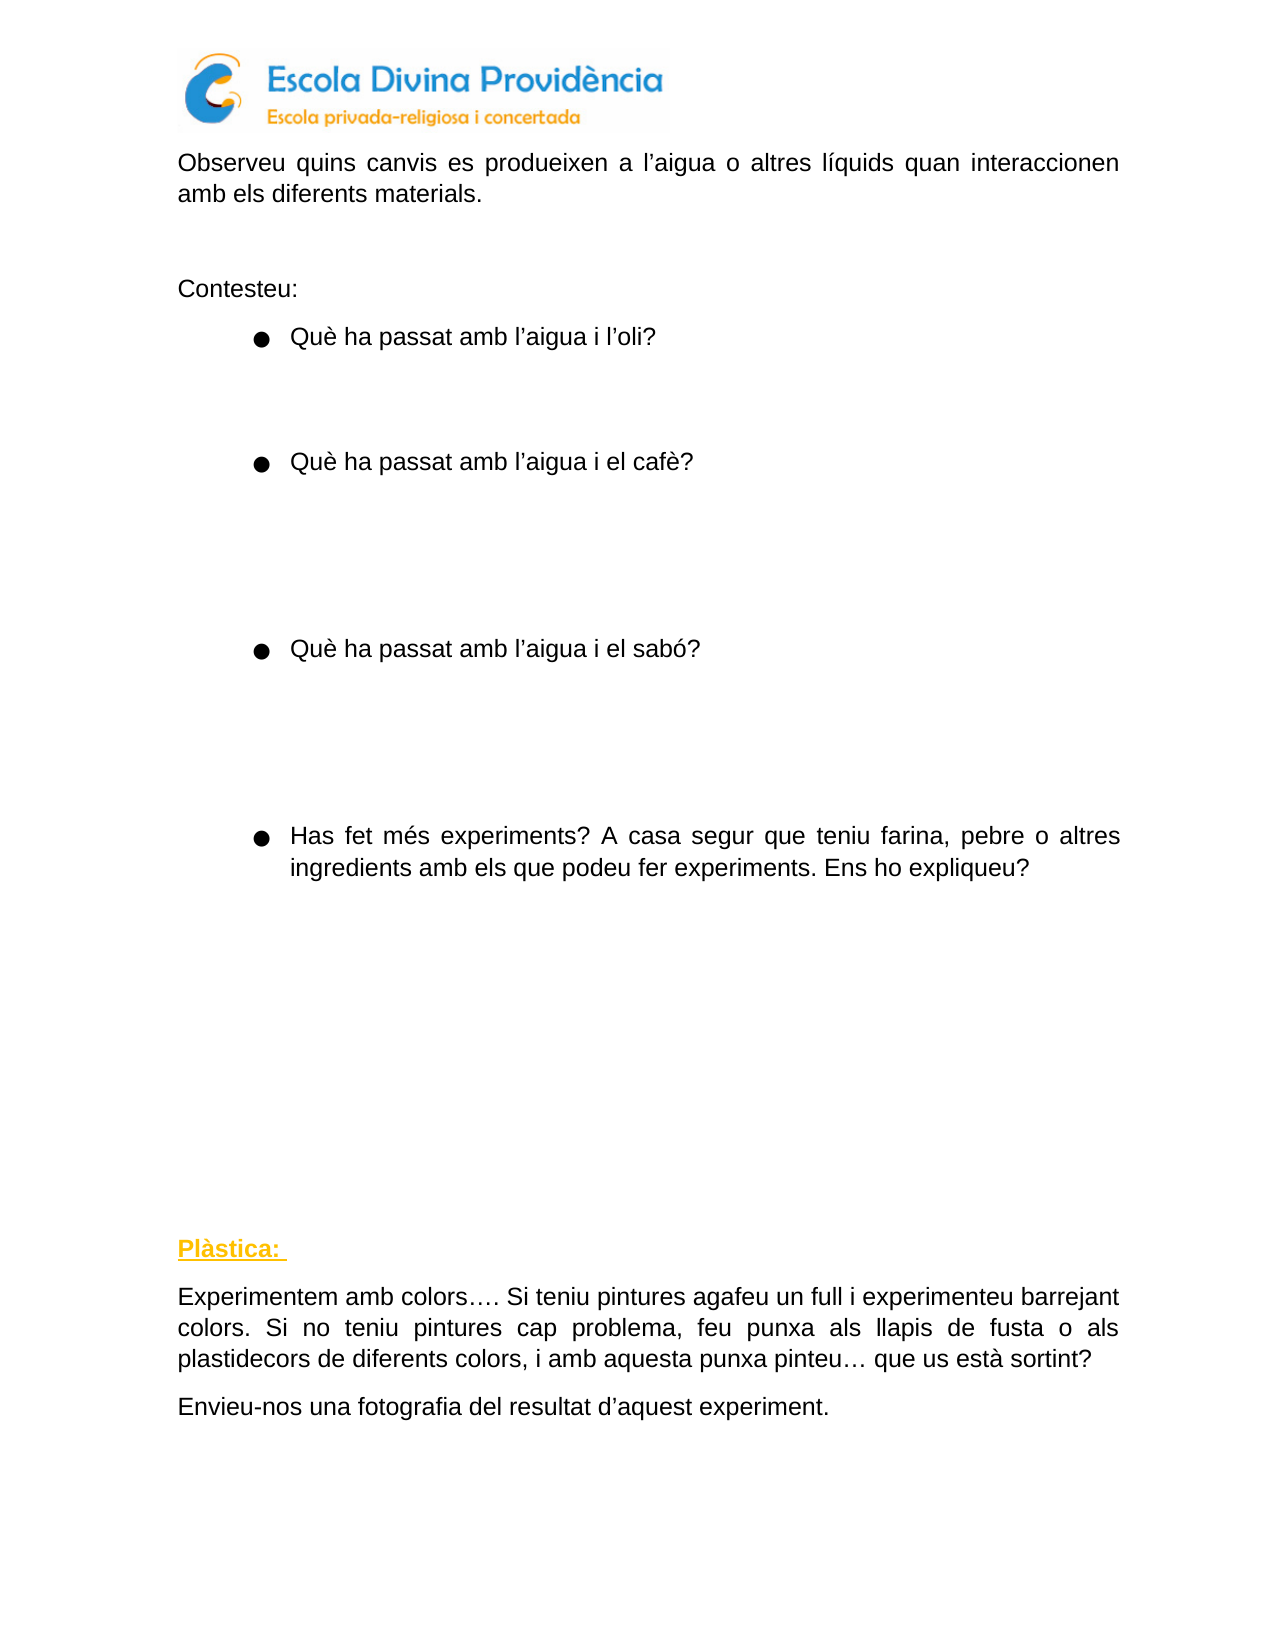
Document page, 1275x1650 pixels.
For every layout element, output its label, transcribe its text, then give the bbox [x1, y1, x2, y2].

list Què ha passat amb l’aigua i el sabó? [252, 634, 1121, 663]
text Contesteu: [177, 274, 1121, 303]
picture [177, 48, 670, 133]
list Què ha passat amb l’aigua i el cafè? [252, 447, 1121, 476]
list Què ha passat amb l’aigua i l’oli? [252, 322, 1121, 351]
text Observeu quins canvis es produeixen a l’aigua o altres líquids quan interaccionen amb els diferents materials. [177, 148, 1121, 207]
text Envieu-nos una fotografia del resultat d’aquest experiment. [177, 1392, 1121, 1421]
text Plàstica: [177, 1234, 1121, 1263]
text Experimentem amb colors…. Si teniu pintures agafeu un full i experimenteu barrejant colors. Si no teniu pintures cap problema, feu punxa als llapis de fusta o als plastidecors de diferents colors, i amb aquesta punxa pinteu… que us està sortint? [177, 1282, 1121, 1373]
list Has fet més experiments? A casa segur que teniu farina, pebre o altres ingredients amb els que podeu fer experiments. Ens ho expliqueu? [252, 821, 1121, 882]
